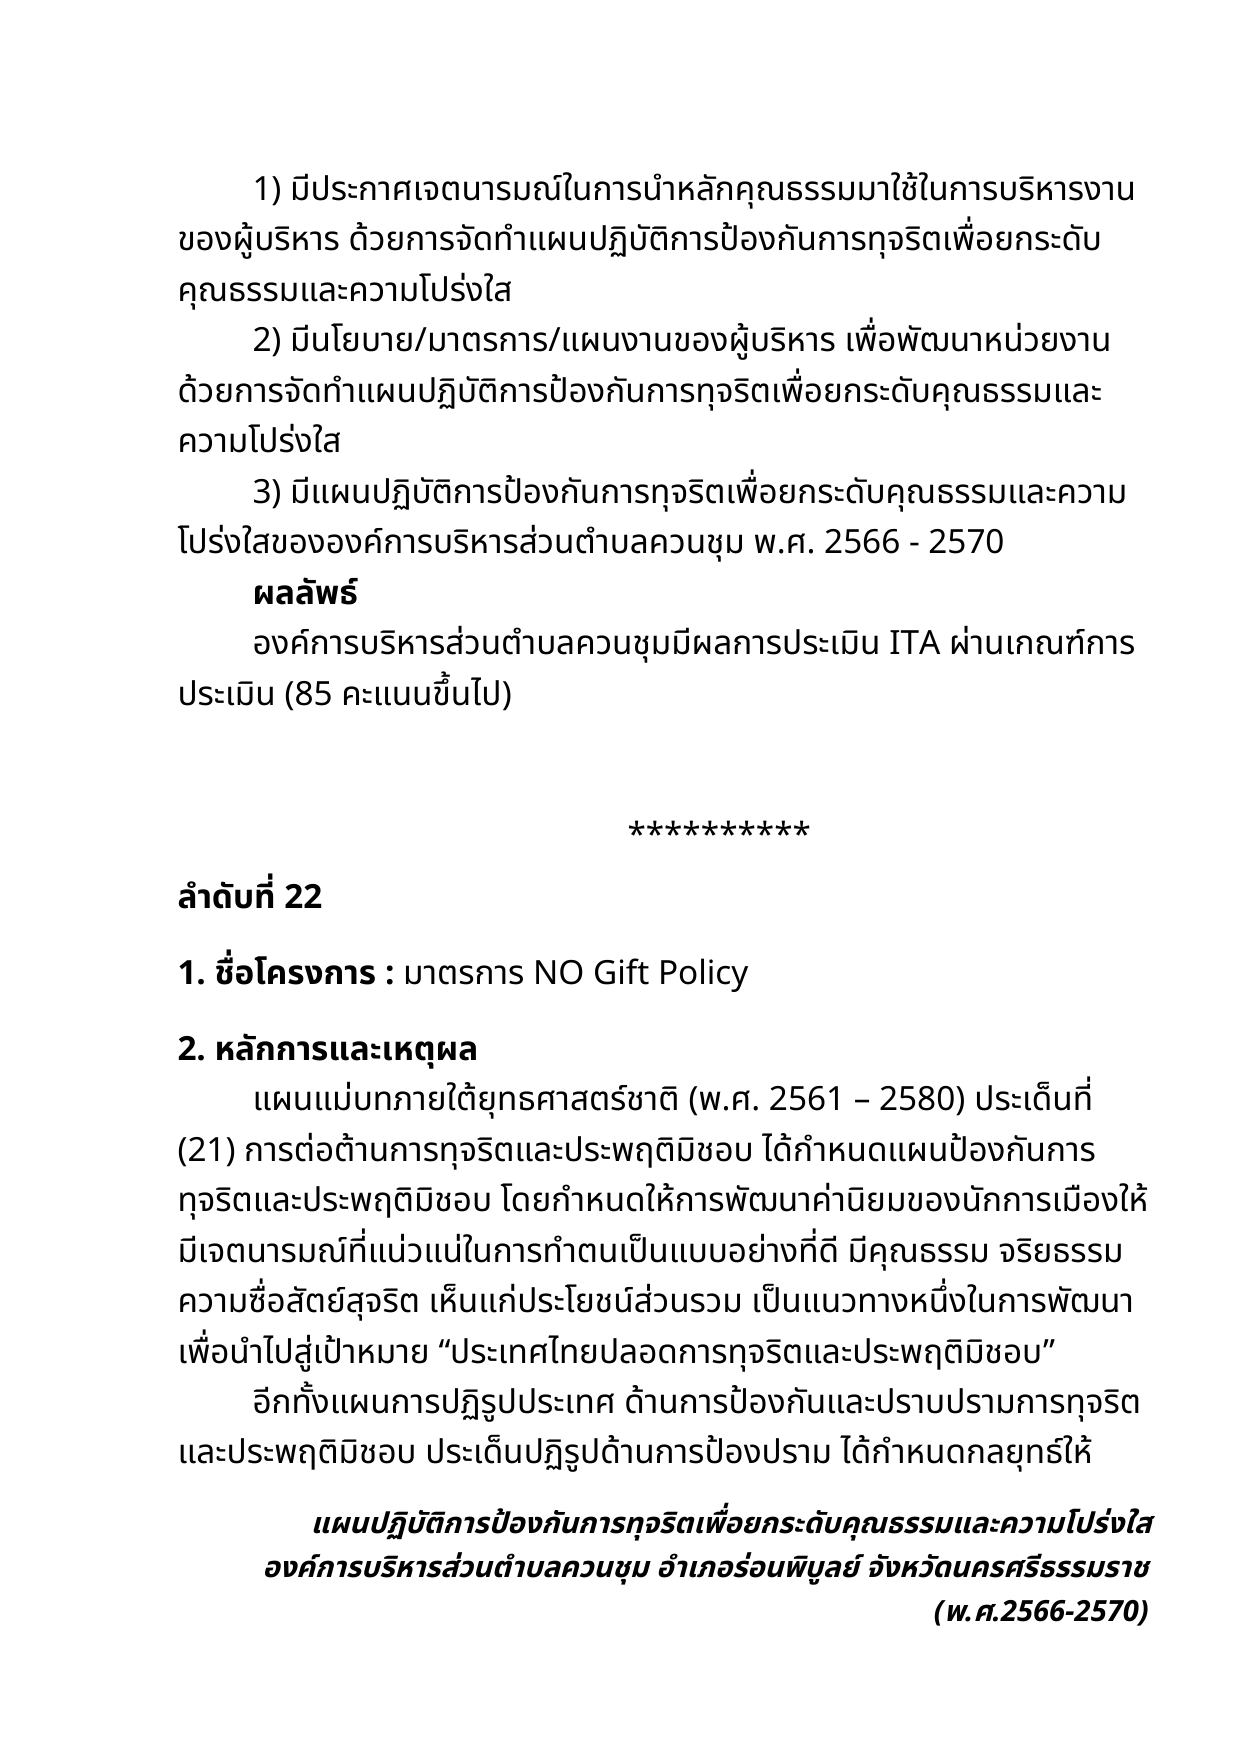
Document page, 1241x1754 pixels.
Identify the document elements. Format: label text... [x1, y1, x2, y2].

text 1. ชื่อโครงการ : มาตรการ NO Gift Policy [177, 949, 1152, 999]
text องค์การบริหารส่วนตำบลควนชุมมีผลการประเมิน ITA ผ่านเกณฑ์การประเมิน (85 คะแนนขึ้นไป) [177, 619, 1152, 720]
text แผนแม่บทภายใต้ยุทธศาสตร์ชาติ (พ.ศ. 2561 – 2580) ประเด็นที่ (21) การต่อต้านการทุจริตและประพฤติมิชอบ ได้กำหนดแผนป้องกันการทุจริตและประพฤติมิชอบ โดยกำหนดให้การพัฒนาค่านิยมของนักการเมืองให้มีเจตนารมณ์ที่แน่วแน่ในการทำตนเป็นแบบอย่างที่ดี มีคุณธรรม จริยธรรม ความซื่อสัตย์สุจริต เห็นแก่ประโยชน์ส่วนรวม เป็นแนวทางหนึ่งในการพัฒนาเพื่อนำไปสู่เป้าหมาย “ประเทศไทยปลอดการทุจริตและประพฤติมิชอบ” [177, 1075, 1152, 1378]
text 1) มีประกาศเจตนารมณ์ในการนำหลักคุณธรรมมาใช้ในการบริหารงานของผู้บริหาร ด้วยการจัดทำแผนปฏิบัติการป้องกันการทุจริตเพื่อยกระดับคุณธรรมและความโปร่งใส [177, 164, 1152, 316]
text 2) มีนโยบาย/มาตรการ/แผนงานของผู้บริหาร เพื่อพัฒนาหน่วยงาน ด้วยการจัดทำแผนปฏิบัติการป้องกันการทุจริตเพื่อยกระดับคุณธรรมและความโปร่งใส [177, 316, 1152, 467]
text ********** [177, 811, 1152, 857]
text 2. หลักการและเหตุผล [177, 1024, 1152, 1075]
text 3) มีแผนปฏิบัติการป้องกันการทุจริตเพื่อยกระดับคุณธรรมและความโปร่งใสขององค์การบริหารส่วนตำบลควนชุม พ.ศ. 2566 - 2570 [177, 467, 1152, 569]
text ลำดับที่ 22 [177, 873, 1152, 924]
text ผลลัพธ์ [177, 569, 1152, 619]
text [177, 1378, 1152, 1479]
